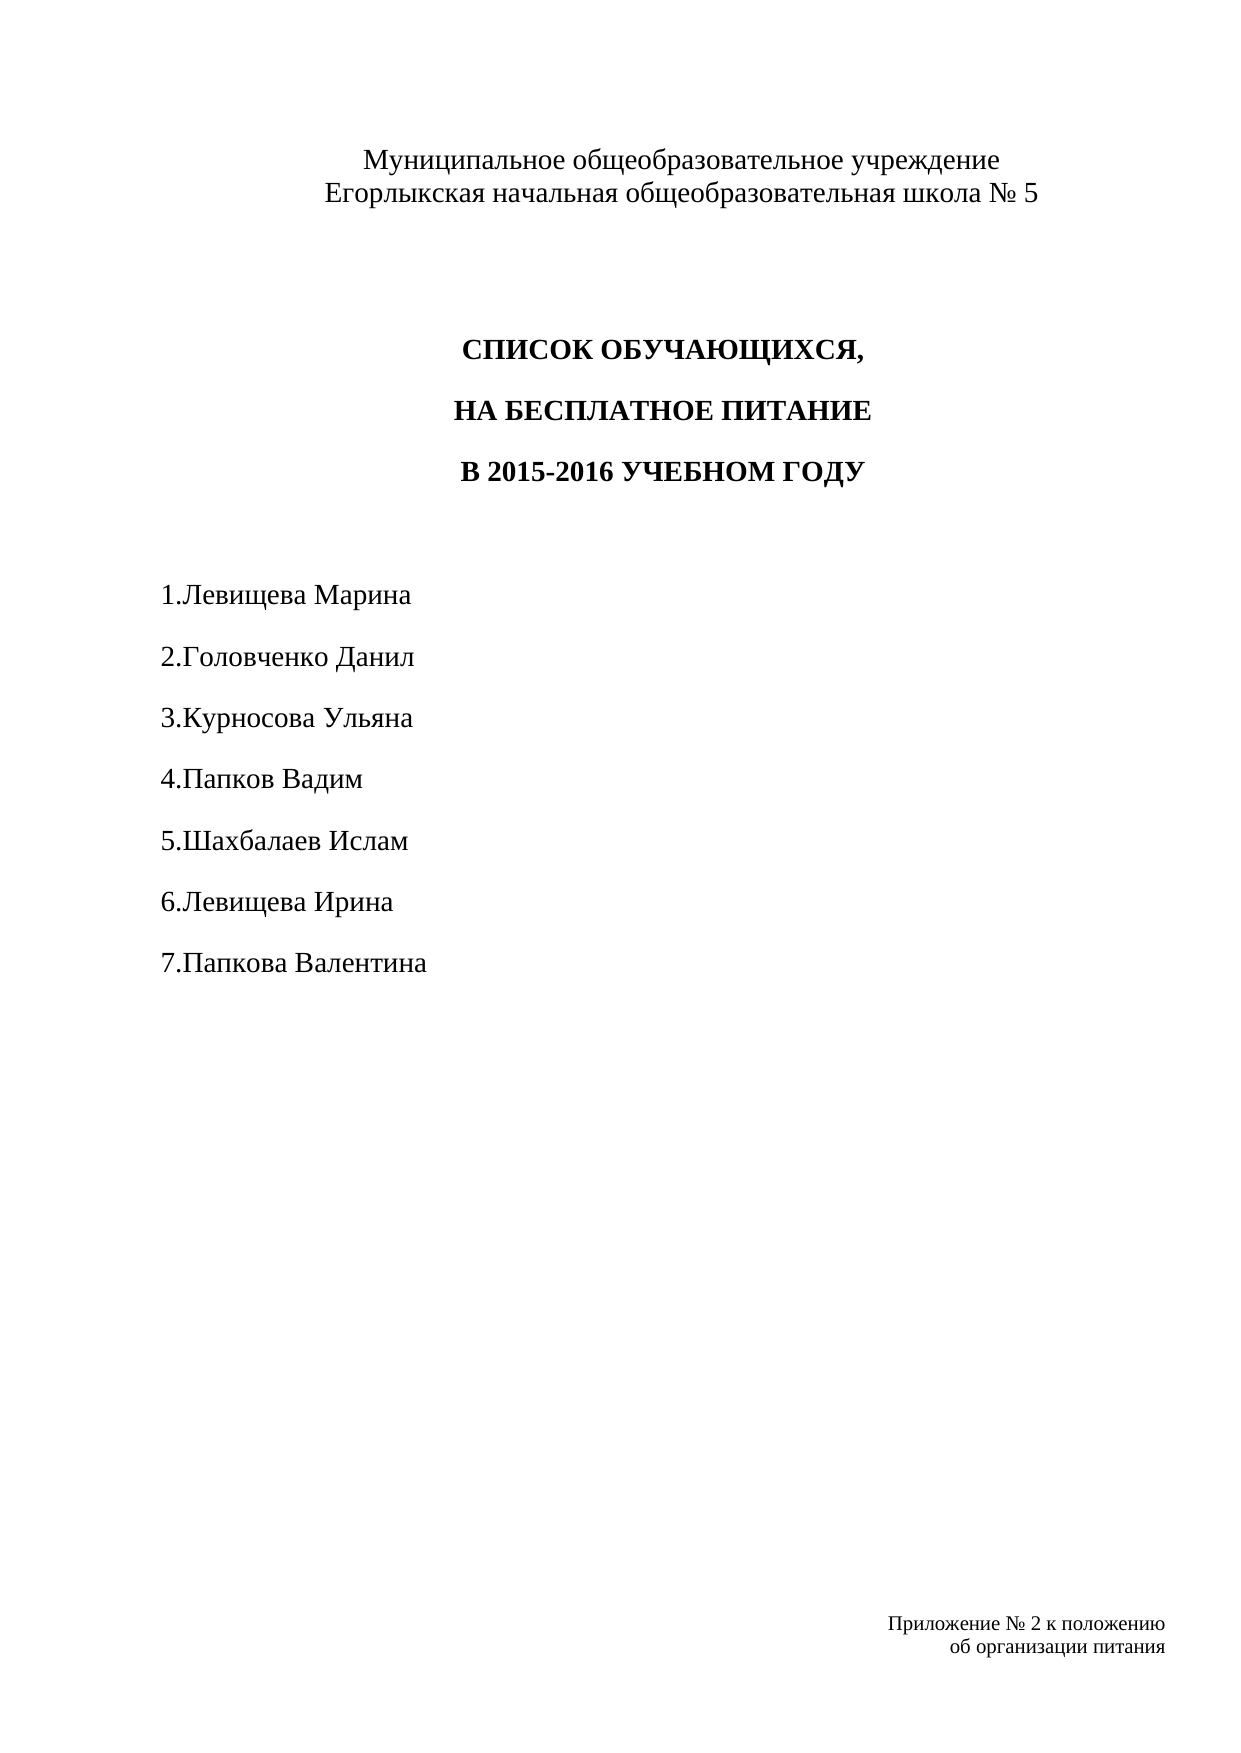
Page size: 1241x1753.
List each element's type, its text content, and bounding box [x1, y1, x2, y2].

text 2.Головченко Данил [75, 639, 1165, 672]
text 4.Папков Вадим [75, 761, 1165, 795]
text 3.Курносова Ульяна [75, 700, 1165, 733]
text Егорлыкская начальная общеобразовательная школа № 5 [112, 176, 1165, 209]
text 7.Папкова Валентина [75, 945, 1165, 979]
text В 2015-2016 УЧЕБНОМ ГОДУ [75, 454, 1165, 488]
text об организации питания [112, 1634, 1165, 1658]
text Приложение № 2 к положению [112, 1610, 1165, 1634]
text 5.Шахбалаев Ислам [75, 823, 1165, 856]
text 6.Левищева Ирина [75, 884, 1165, 918]
text 1.Левищева Марина [75, 577, 1165, 611]
text НА БЕСПЛАТНОЕ ПИТАНИЕ [75, 393, 1165, 427]
text Муниципальное общеобразовательное учреждение [112, 142, 1165, 176]
text СПИСОК ОБУЧАЮЩИХСЯ, [75, 332, 1165, 365]
